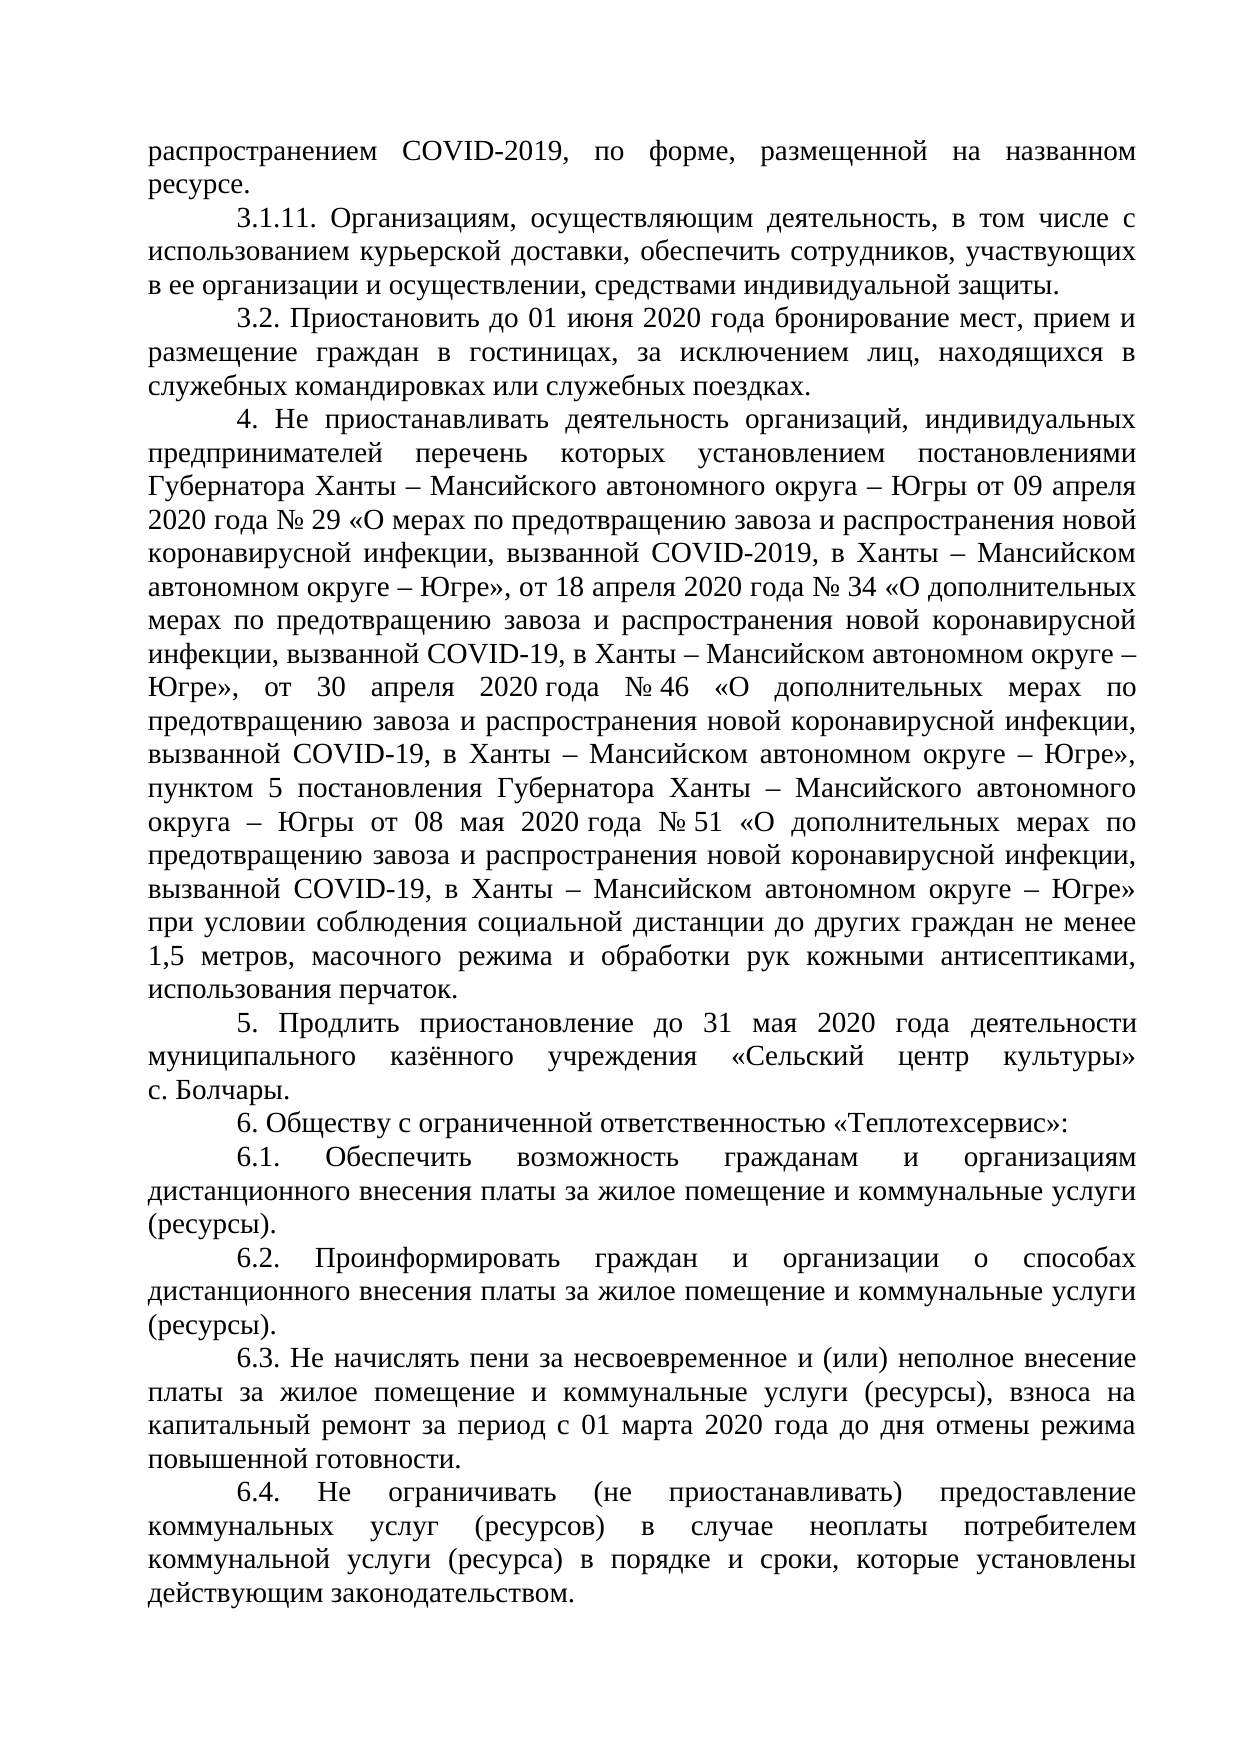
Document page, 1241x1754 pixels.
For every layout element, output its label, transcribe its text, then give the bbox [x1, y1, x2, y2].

text 6.4. Не ограничивать (не приостанавливать) предоставление коммунальных услуг (ресурсов) в случае неоплаты потребителем коммунальной услуги (ресурса) в порядке и сроки, которые установлены действующим законодательством. [148, 1474, 1137, 1609]
text 3.2. Приостановить до 01 июня 2020 года бронирование мест, прием и размещение граждан в гостиницах, за исключением лиц, находящихся в служебных командировках или служебных поездках. [148, 301, 1137, 401]
text 6. Обществу с ограниченной ответственностью «Теплотехсервис»: [148, 1106, 1137, 1139]
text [148, 133, 1137, 200]
text 3.1.11. Организациям, осуществляющим деятельность, в том числе с использованием курьерской доставки, обеспечить сотрудников, участвующих в ее организации и осуществлении, средствами индивидуальной защиты. [148, 200, 1137, 301]
text 4. Не приостанавливать деятельность организаций, индивидуальных предпринимателей перечень которых установлением постановлениями Губернатора Ханты – Мансийского автономного округа – Югры от 09 апреля 2020 года № 29 «О мерах по предотвращению завоза и распространения новой коронавирусной инфекции, вызванной COVID-2019, в Ханты – Мансийском автономном округе – Югре», от 18 апреля 2020 года № 34 «О дополнительных мерах по предотвращению завоза и распространения новой коронавирусной инфекции, вызванной COVID-19, в Ханты – Мансийском автономном округе – Югре», от 30 апреля 2020 года № 46 «О дополнительных мерах по предотвращению завоза и распространения новой коронавирусной инфекции, вызванной COVID-19, в Ханты – Мансийском автономном округе – Югре», пунктом 5 постановления Губернатора Ханты – Мансийского автономного округа – Югры от 08 мая 2020 года № 51 «О дополнительных мерах по предотвращению завоза и распространения новой коронавирусной инфекции, вызванной COVID-19, в Ханты – Мансийском автономном округе – Югре» при условии соблюдения социальной дистанции до других граждан не менее 1,5 метров, масочного режима и обработки рук кожными антисептиками, использования перчаток. [148, 401, 1137, 603]
text 6.2. Проинформировать граждан и организации о способах дистанционного внесения платы за жилое помещение и коммунальные услуги (ресурсы). [148, 1240, 1137, 1340]
text 6.1. Обеспечить возможность гражданам и организациям дистанционного внесения платы за жилое помещение и коммунальные услуги (ресурсы). [148, 1139, 1137, 1240]
text 5. Продлить приостановление до 31 мая 2020 года деятельности муниципального казённого учреждения «Сельский центр культуры» с. Болчары. [148, 1005, 1137, 1106]
text 4. Не приостанавливать деятельность организаций, индивидуальных предпринимателей перечень которых установлением постановлениями Губернатора Ханты – Мансийского автономного округа – Югры от 09 апреля 2020 года № 29 «О мерах по предотвращению завоза и распространения новой коронавирусной инфекции, вызванной COVID-2019, в Ханты – Мансийском автономном округе – Югре», от 18 апреля 2020 года № 34 «О дополнительных мерах по предотвращению завоза и распространения новой коронавирусной инфекции, вызванной COVID-19, в Ханты – Мансийском автономном округе – Югре», от 30 апреля 2020 года № 46 «О дополнительных мерах по предотвращению завоза и распространения новой коронавирусной инфекции, вызванной COVID-19, в Ханты – Мансийском автономном округе – Югре», пунктом 5 постановления Губернатора Ханты – Мансийского автономного округа – Югры от 08 мая 2020 года № 51 «О дополнительных мерах по предотвращению завоза и распространения новой коронавирусной инфекции, вызванной COVID-19, в Ханты – Мансийском автономном округе – Югре» при условии соблюдения социальной дистанции до других граждан не менее 1,5 метров, масочного режима и обработки рук кожными антисептиками, использования перчаток. [148, 904, 1137, 1005]
text 6.3. Не начислять пени за несвоевременное и (или) неполное внесение платы за жилое помещение и коммунальные услуги (ресурсы), взноса на капитальный ремонт за период с 01 марта 2020 года до дня отмены режима повышенной готовности. [148, 1340, 1137, 1474]
